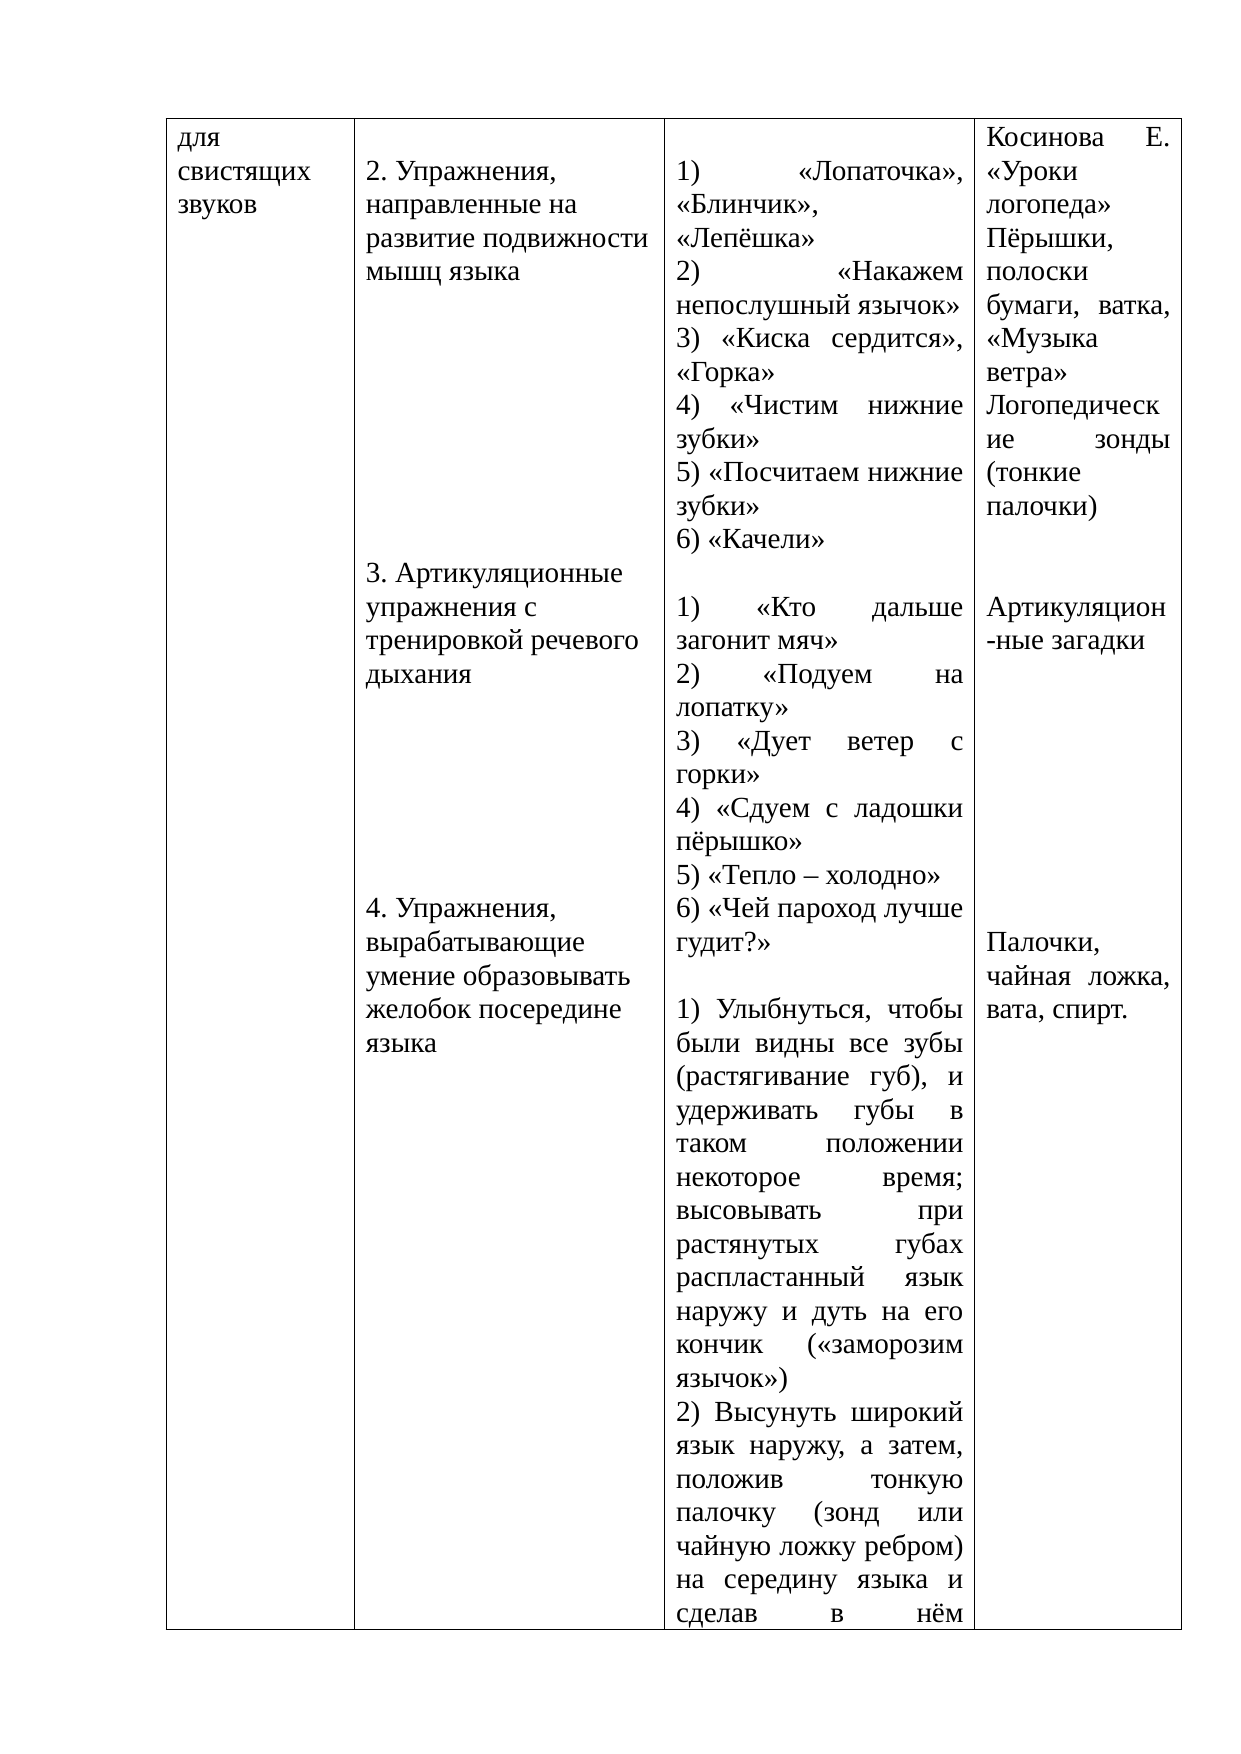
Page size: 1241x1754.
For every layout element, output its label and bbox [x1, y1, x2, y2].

table_cell [665, 119, 974, 1628]
table_cell [975, 119, 1181, 1628]
table_cell [167, 119, 354, 1628]
table_cell [355, 119, 664, 1628]
